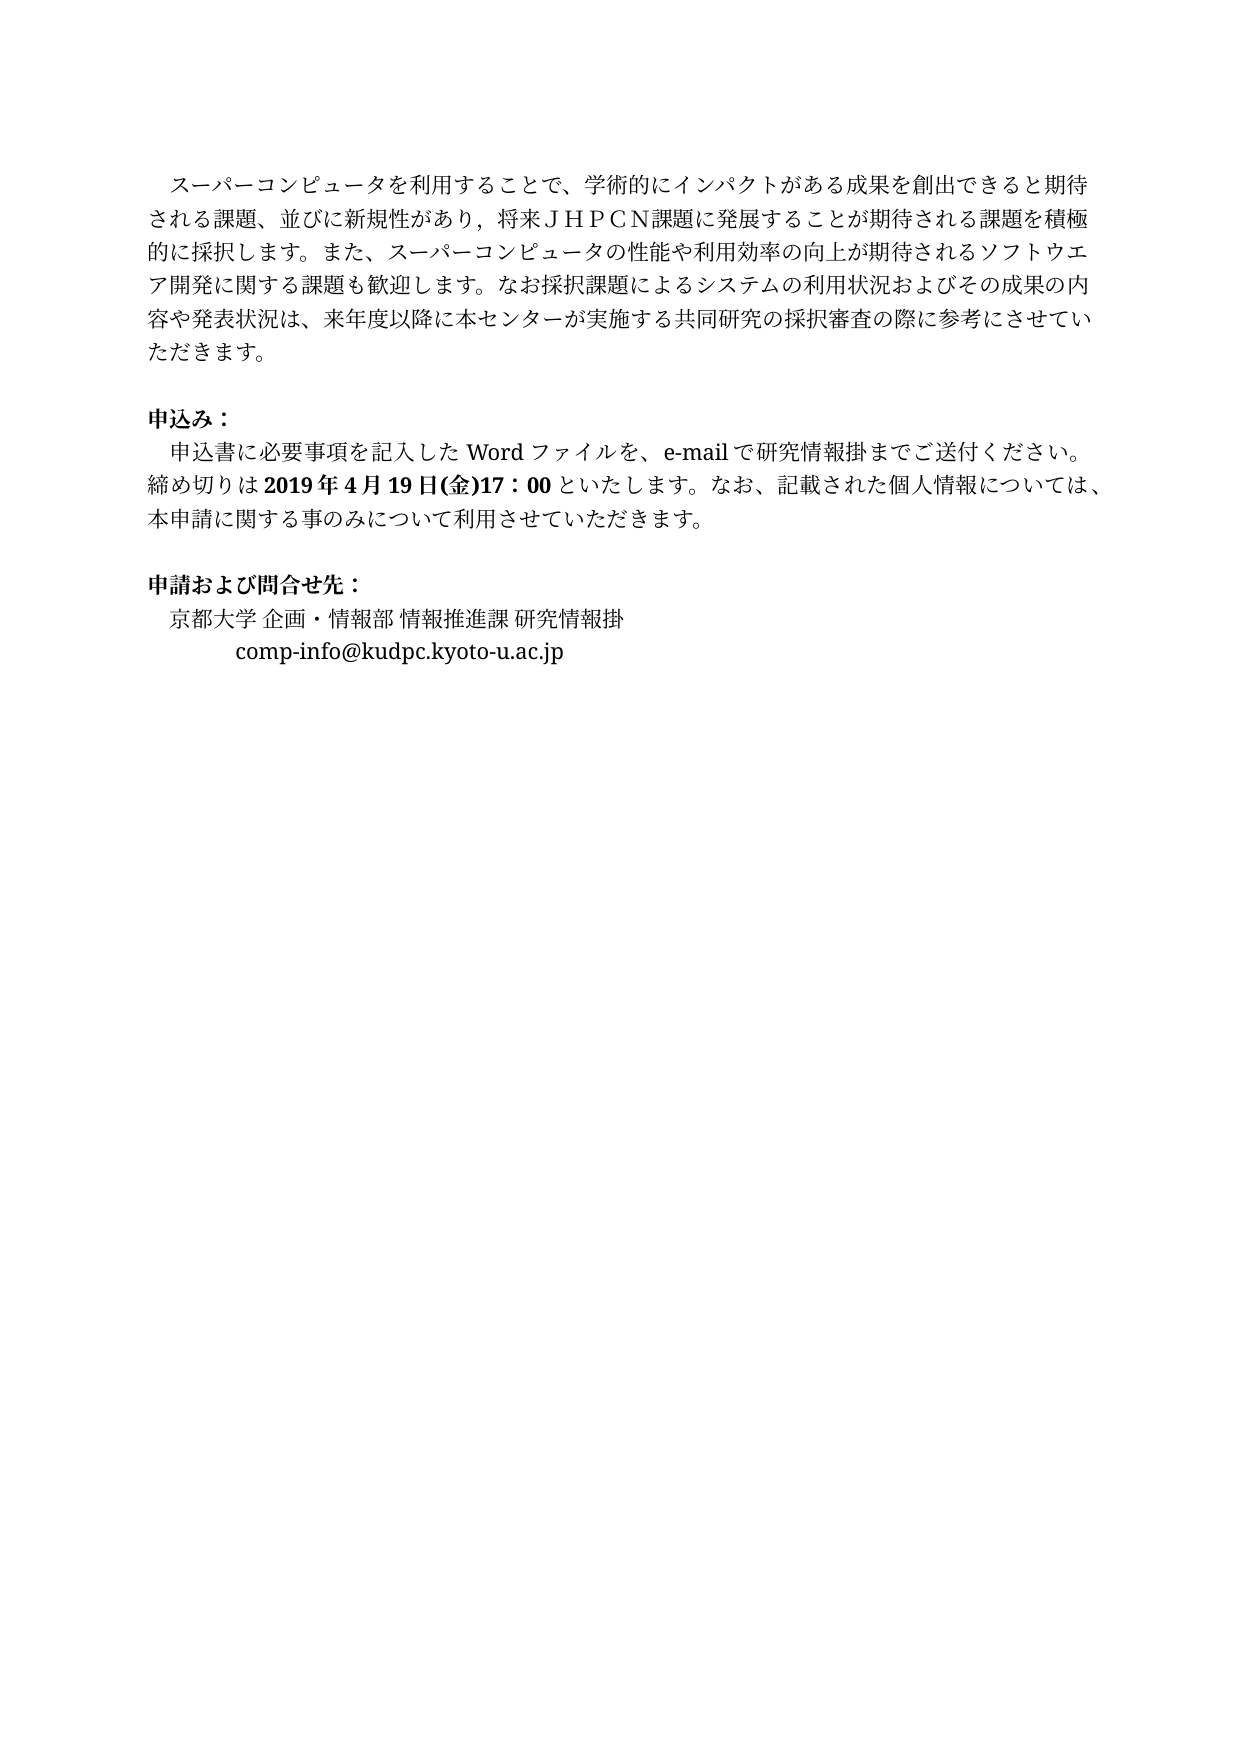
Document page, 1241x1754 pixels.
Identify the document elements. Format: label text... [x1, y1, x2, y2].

text スーパーコンピュータを利用することで、学術的にインパクトがある成果を創出できると期待される課題、並びに新規性があり，将来ＪＨＰＣＮ課題に発展することが期待される課題を積極的に採択します。また、スーパーコンピュータの性能や利用効率の向上が期待されるソフトウエア開発に関する課題も歓迎します。なお採択課題によるシステムの利用状況およびその成果の内容や発表状況は、来年度以降に本センターが実施する共同研究の採択審査の際に参考にさせていただきます。 [148, 168, 1092, 368]
text 申請および問合せ先： [148, 568, 1092, 601]
text 京都大学 企画・情報部 情報推進課 研究情報掛 [148, 601, 1092, 634]
text 申込書に必要事項を記入したWordファイルを、e-mailで研究情報掛までご送付ください。締め切りは2019年4月19日(金)17：00といたします。なお、記載された個人情報については、本申請に関する事のみについて利用させていただきます。 [148, 434, 1092, 534]
text 申込み： [148, 401, 1092, 434]
text comp-info@kudpc.kyoto-u.ac.jp [148, 634, 1092, 668]
